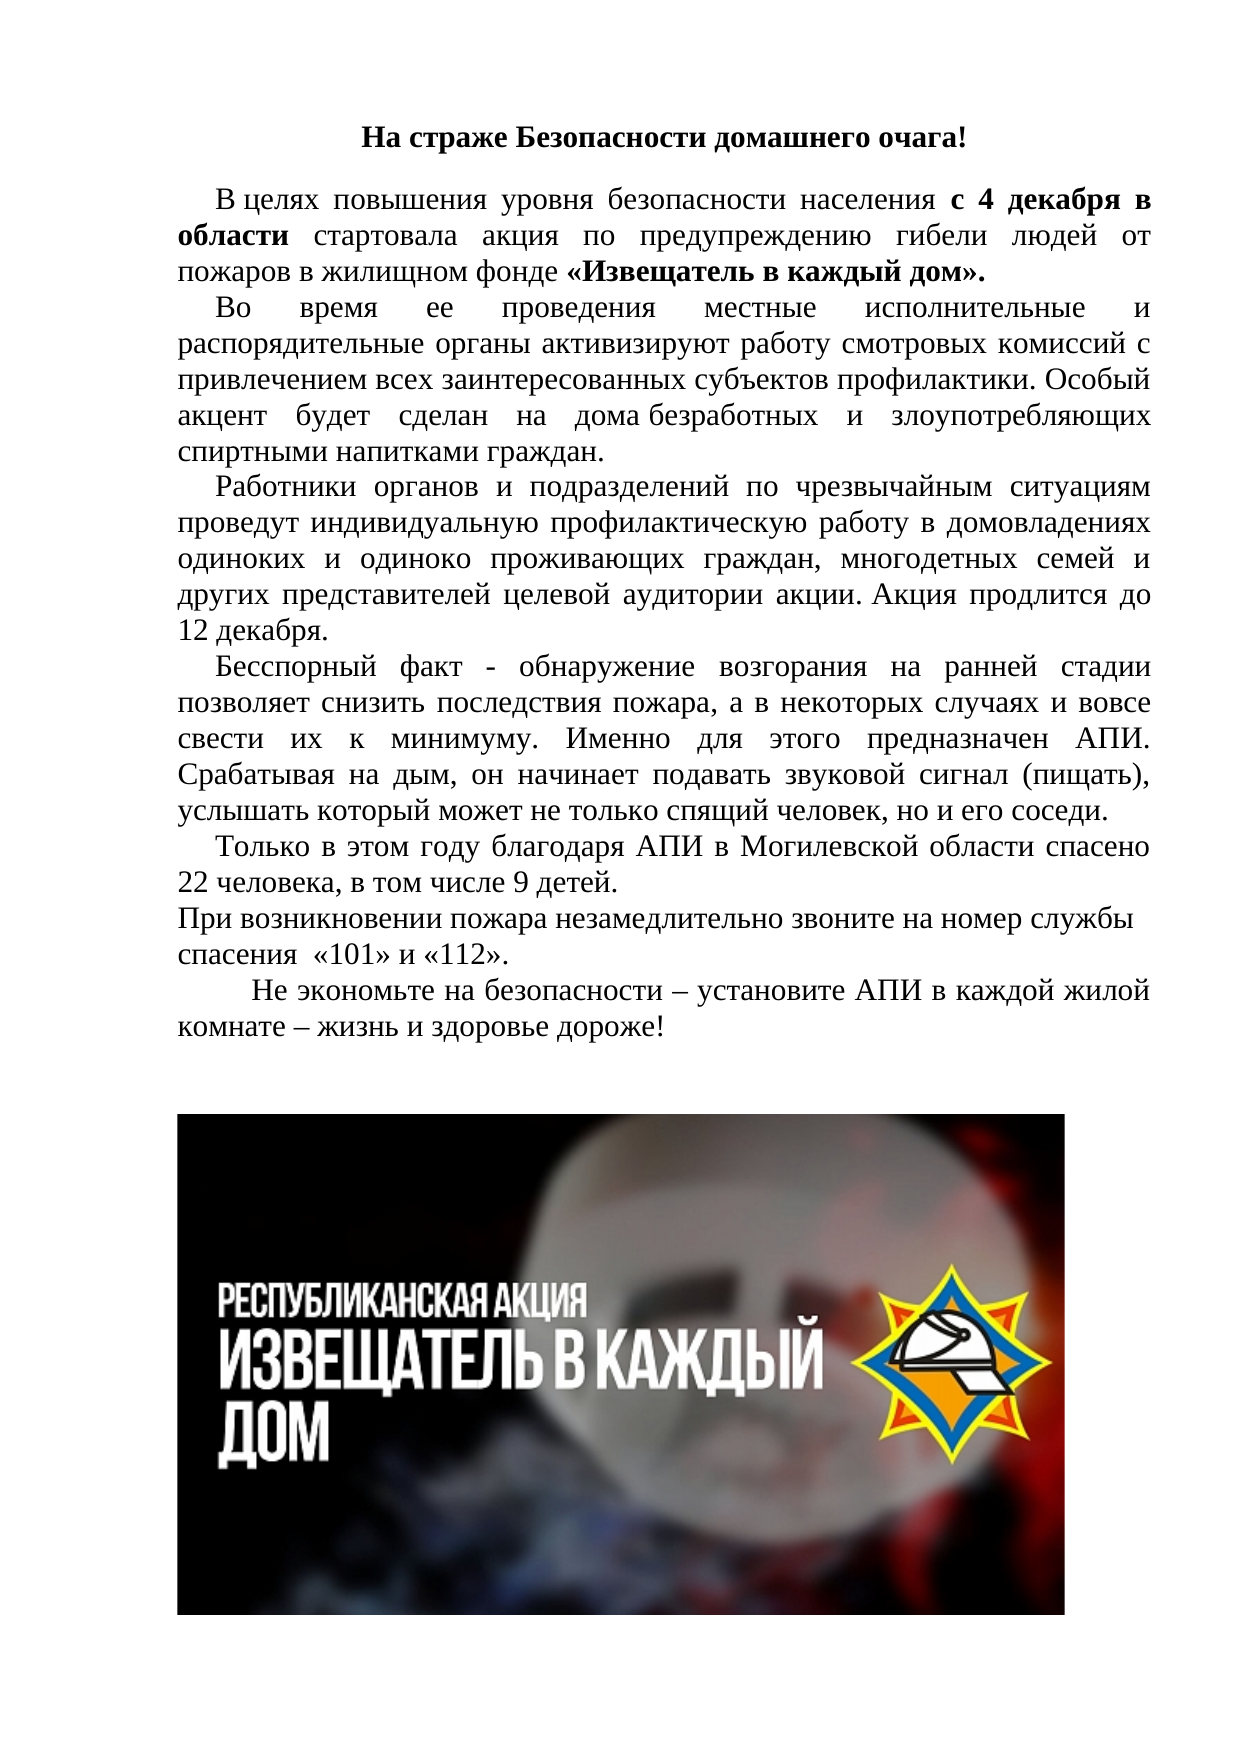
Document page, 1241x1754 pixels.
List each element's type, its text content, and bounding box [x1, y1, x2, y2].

text Бесспорный факт - обнаружение возгорания на ранней стадии позволяет снизить последствия пожара, а в некоторых случаях и вовсе свести их к минимуму. Именно для этого предназначен АПИ. Срабатывая на дым, он начинает подавать звуковой сигнал (пищать), услышать который может не только спящий человек, но и его соседи. [177, 647, 1152, 827]
text Во время ее проведения местные исполнительные и распорядительные органы активизируют работу смотровых комиссий с привлечением всех заинтересованных субъектов профилактики. Особый акцент будет сделан на дома безработных и злоупотребляющих спиртными напитками граждан. [177, 288, 1152, 468]
text На страже Безопасности домашнего очага! [177, 118, 1152, 154]
text Работники органов и подразделений по чрезвычайным ситуациям проведут индивидуальную профилактическую работу в домовладениях одиноких и одиноко проживающих граждан, многодетных семей и других представителей целевой аудитории акции. Акция продлится до 12 декабря. [177, 468, 1152, 647]
text Не экономьте на безопасности – установите АПИ в каждой жилой комнате – жизнь и здоровье дороже! [177, 971, 1152, 1043]
text Только в этом году благодаря АПИ в Могилевской области спасено 22 человека, в том числе 9 детей. [177, 827, 1152, 899]
text В целях повышения уровня безопасности населения с 4 декабря в области стартовала акция по предупреждению гибели людей от пожаров в жилищном фонде «Извещатель в каждый дом». [177, 180, 1152, 288]
text При возникновении пожара незамедлительно звоните на номер службы спасения «101» и «112». [177, 899, 1152, 971]
picture [177, 1114, 1065, 1615]
